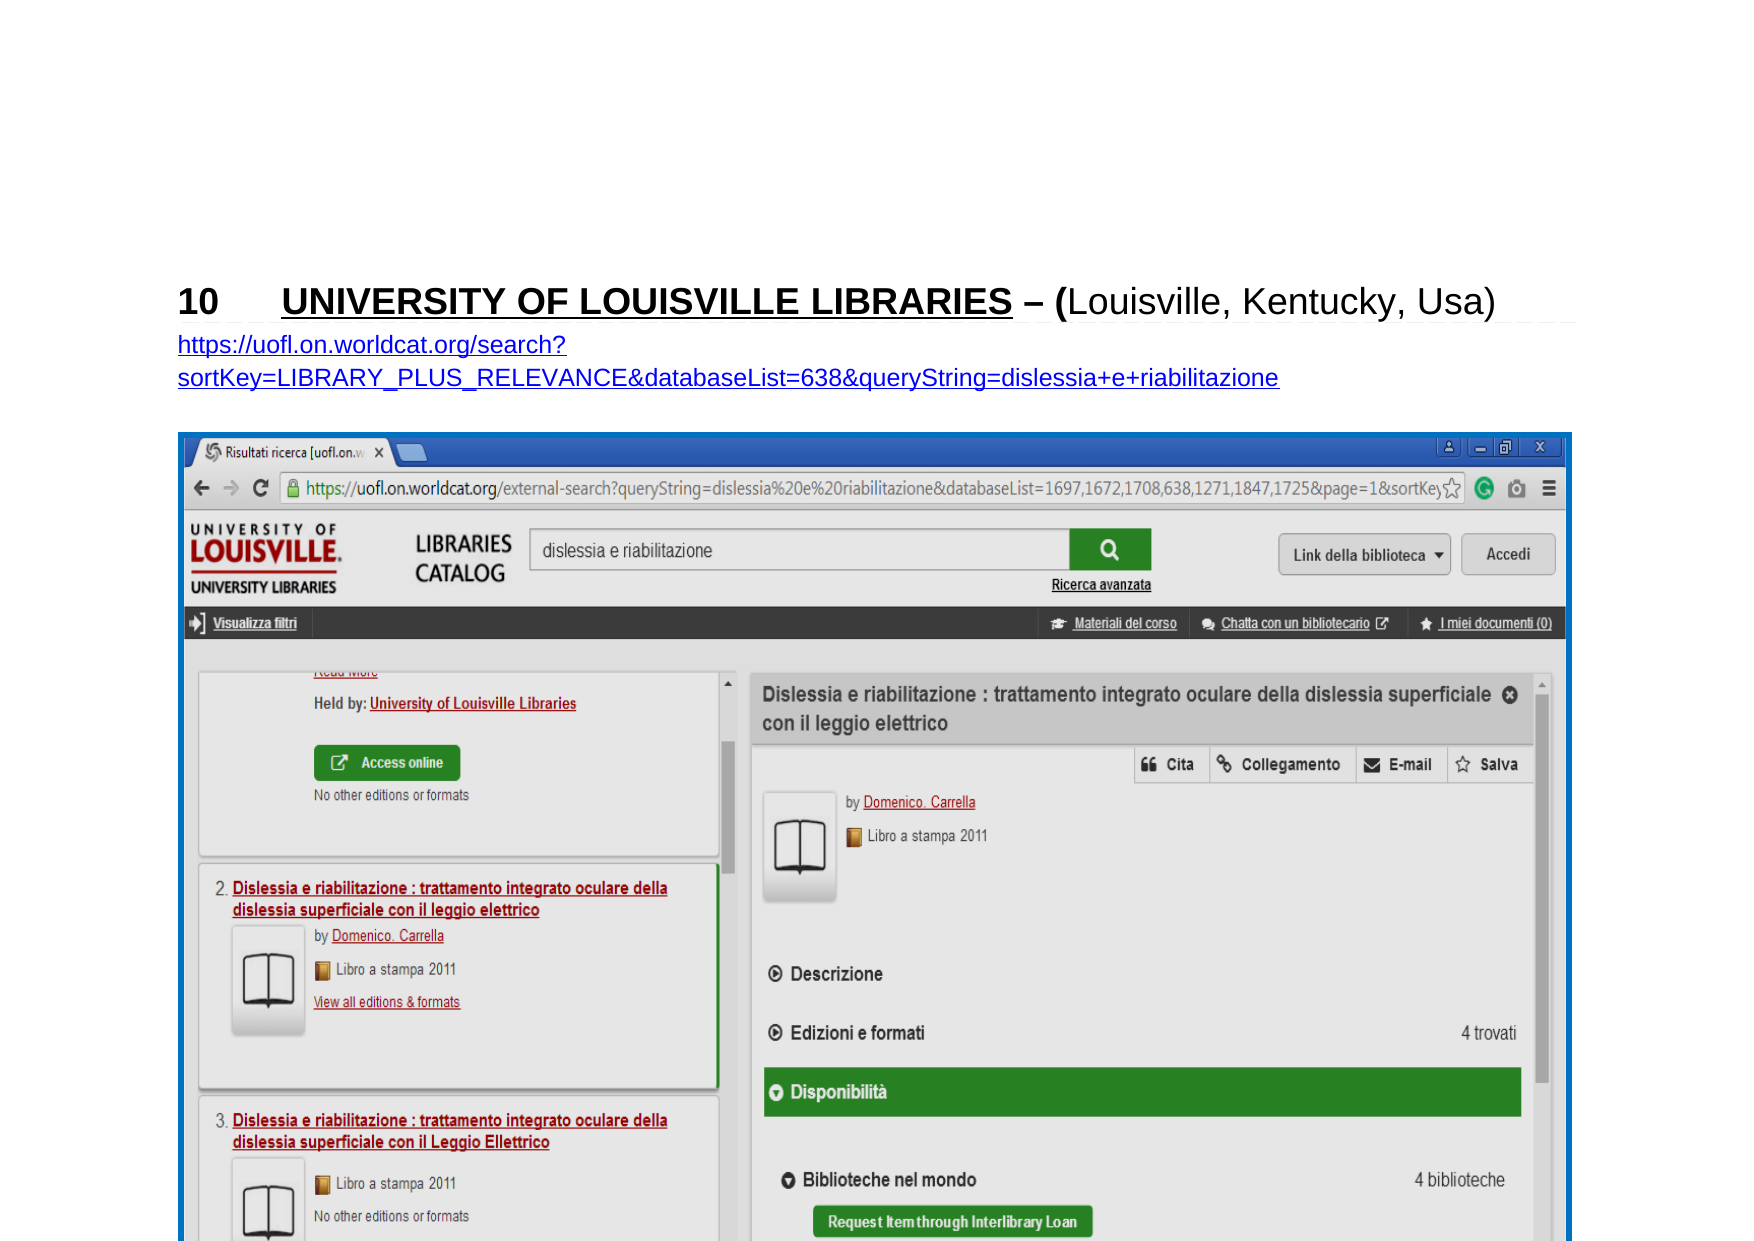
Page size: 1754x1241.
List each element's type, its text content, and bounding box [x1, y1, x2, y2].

text 10 UNIVERSITY OF LOUISVILLE LIBRARIES – (Louisville, Kentucky, Usa) [177, 279, 1577, 323]
picture [184, 438, 1566, 1241]
text https://uofl.on.worldcat.org/search?sortKey=LIBRARY_PLUS_RELEVANCE&databaseList=638&queryString=dislessia+e+riabilitazione [177, 330, 1577, 392]
